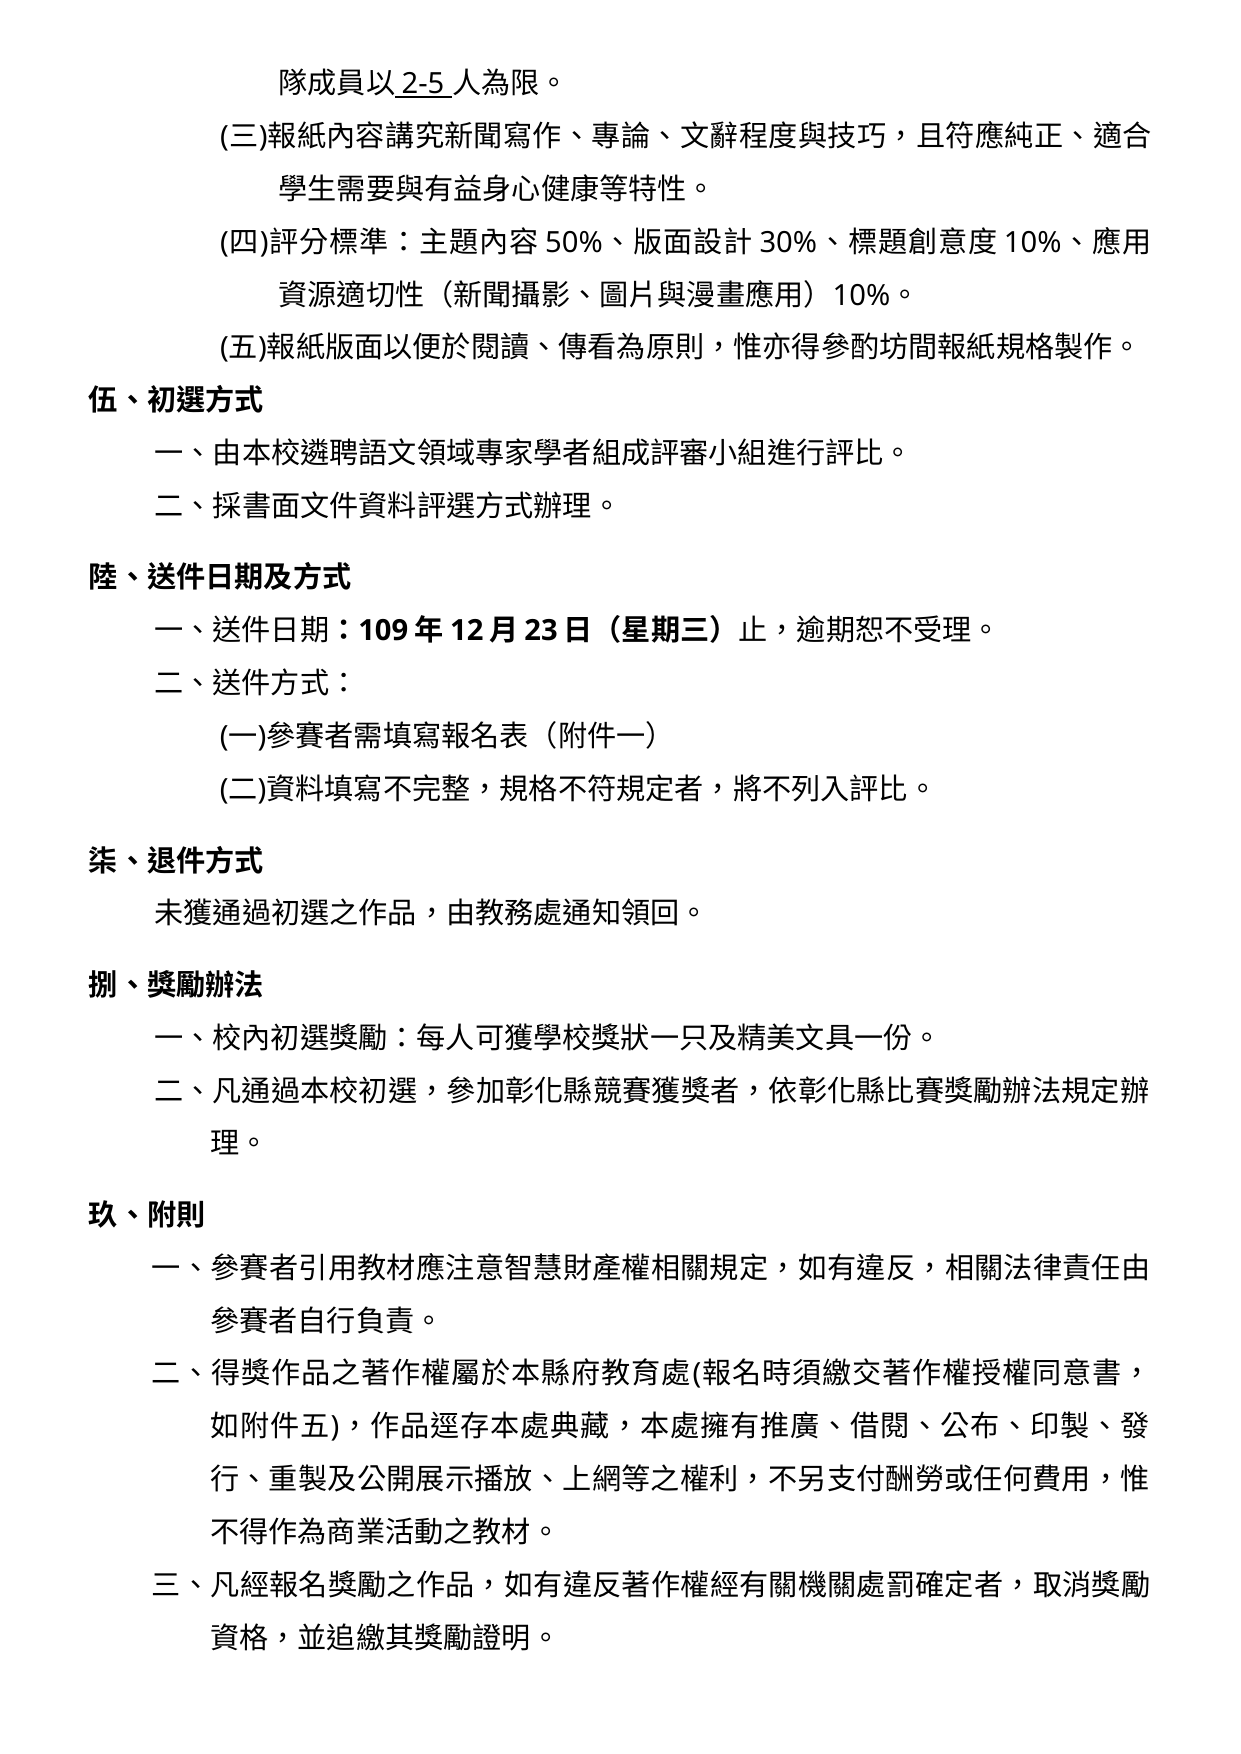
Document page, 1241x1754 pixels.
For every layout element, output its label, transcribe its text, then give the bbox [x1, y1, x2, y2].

text 陸、送件日期及方式 [89, 554, 1152, 596]
text (一)參賽者需填寫報名表（附件一） [219, 713, 1152, 755]
text (四)評分標準：主題內容50%、版面設計30%、標題創意度10%、應用資源適切性（新聞攝影、圖片與漫畫應用）10%。 [220, 218, 1152, 313]
text 一、參賽者引用教材應注意智慧財產權相關規定，如有違反，相關法律責任由參賽者自行負責。 [152, 1244, 1152, 1339]
text 三、凡經報名獎勵之作品，如有違反著作權經有關機關處罰確定者，取消獎勵資格，並追繳其獎勵證明。 [152, 1561, 1152, 1657]
text 伍、初選方式 [89, 377, 1152, 419]
text 玖、附則 [89, 1192, 1152, 1234]
text 一、校內初選獎勵：每人可獲學校獎狀一只及精美文具一份。 [154, 1014, 1152, 1057]
text 二、凡通過本校初選，參加彰化縣競賽獲獎者，依彰化縣比賽獎勵辦法規定辦理。 [154, 1067, 1152, 1162]
text (五)報紙版面以便於閱讀、傳看為原則，惟亦得參酌坊間報紙規格製作。 [220, 324, 1152, 366]
text 柒、退件方式 [89, 837, 1152, 879]
text 二、送件方式： [154, 660, 1152, 702]
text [220, 59, 1152, 102]
text 一、送件日期：109年 12月23日（星期三）止，逾期恕不受理。 [154, 607, 1152, 649]
text (三)報紙內容講究新聞寫作、專論、文辭程度與技巧，且符應純正、適合學生需要與有益身心健康等特性。 [220, 112, 1152, 208]
text 捌、獎勵辦法 [89, 962, 1152, 1004]
text 二、得獎作品之著作權屬於本縣府教育處(報名時須繳交著作權授權同意書，如附件五)，作品逕存本處典藏，本處擁有推廣、借閱、公布、印製、發行、重製及公開展示播放、上網等之權利，不另支付酬勞或任何費用，惟不得作為商業活動之教材。 [152, 1350, 1152, 1551]
text (二)資料填寫不完整，規格不符規定者，將不列入評比。 [219, 766, 1152, 808]
text 二、採書面文件資料評選方式辦理。 [154, 482, 1152, 525]
text 一、由本校遴聘語文領域專家學者組成評審小組進行評比。 [154, 430, 1152, 472]
text 未獲通過初選之作品，由教務處通知領回。 [154, 890, 1152, 932]
